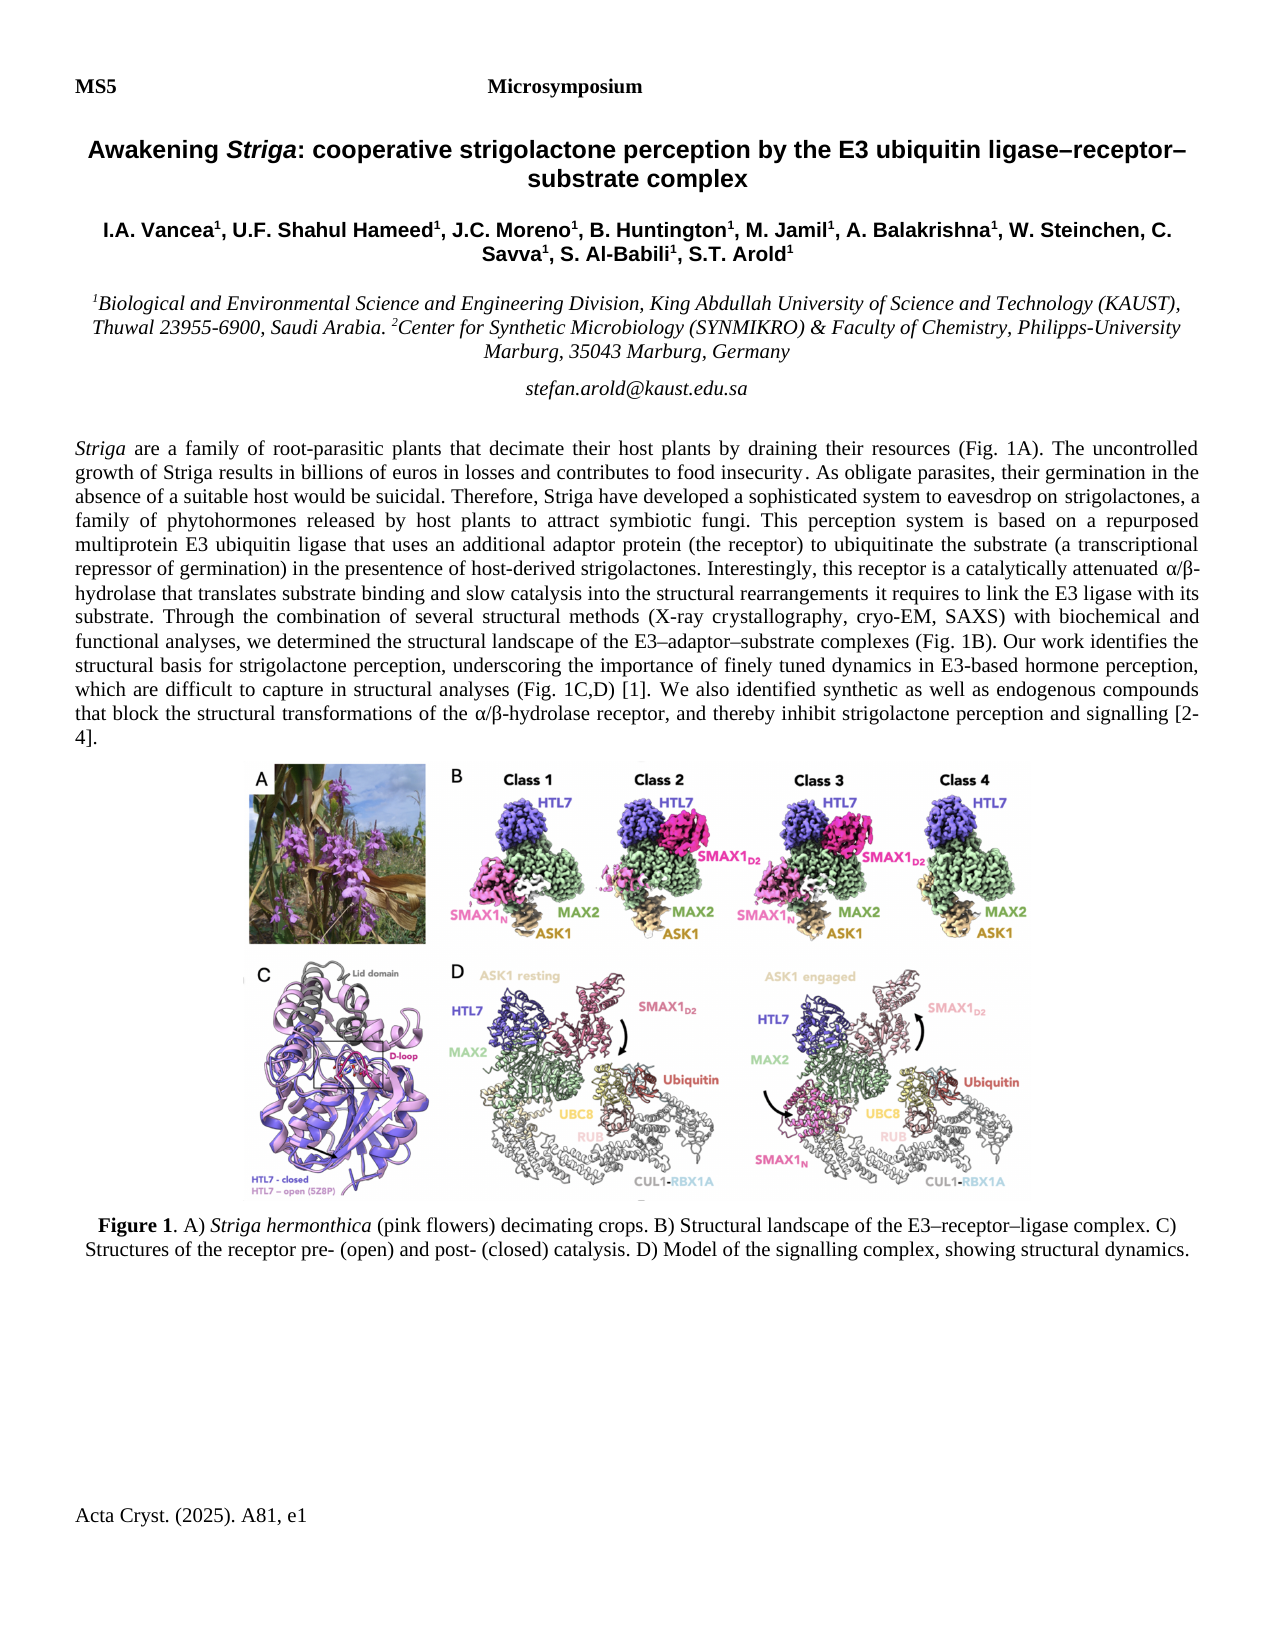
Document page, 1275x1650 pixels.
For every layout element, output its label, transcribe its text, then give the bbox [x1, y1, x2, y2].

text Striga are a family of root-parasitic plants that decimate their host plants by draining their resources (Fig. 1A). The uncontrolled growth of Striga results in billions of euros in losses and contributes to food insecurity. As obligate parasites, their germination in the absence of a suitable host would be suicidal. Therefore, Striga have developed a sophisticated system to eavesdrop on strigolactones, a family of phytohormones released by host plants to attract symbiotic fungi. This perception system is based on a repurposed multiprotein E3 ubiquitin ligase that uses an additional adaptor protein (the receptor) to ubiquitinate the substrate (a transcriptional repressor of germination) in the presentence of host-derived strigolactones. Interestingly, this receptor is a catalytically attenuated α/β-hydrolase that translates substrate binding and slow catalysis into the structural rearrangements it requires to link the E3 ligase with its substrate. Through the combination of several structural methods (X-ray crystallography, cryo-EM, SAXS) with biochemical and functional analyses, we determined the structural landscape of the E3–adaptor–substrate complexes (Fig. 1B). Our work identifies the structural basis for strigolactone perception, underscoring the importance of finely tuned dynamics in E3-based hormone perception, which are difficult to capture in structural analyses (Fig. 1C,D) [1]. We also identified synthetic as well as endogenous compounds that block the structural transformations of the α/β-hydrolase receptor, and thereby inhibit strigolactone perception and signalling [2-4]. [75, 436, 1200, 749]
subtitle 1Biological and Environmental Science and Engineering Division, King Abdullah University of Science and Technology (KAUST), Thuwal 23955-6900, Saudi Arabia. 2Center for Synthetic Microbiology (SYNMIKRO) & Faculty of Chemistry, Philipps-University Marburg, 35043 Marburg, Germany [75, 291, 1200, 363]
subtitle Figure 1. A) Striga hermonthica (pink flowers) decimating crops. B) Structural landscape of the E3–receptor–ligase complex. C) Structures of the receptor pre- (open) and post- (closed) catalysis. D) Model of the signalling complex, showing structural dynamics. [75, 1213, 1200, 1261]
picture [243, 761, 1032, 1201]
subtitle stefan.arold@kaust.edu.sa [75, 375, 1200, 423]
subtitle I.A. Vancea1, U.F. Shahul Hameed1, J.C. Moreno1, B. Huntington1, M. Jamil1, A. Balakrishna1, W. Steinchen, C. Savva1, S. Al-Babili1, S.T. Arold1 [75, 218, 1200, 266]
subtitle Awakening Striga: cooperative strigolactone perception by the E3 ubiquitin ligase–receptor–substrate complex [75, 135, 1200, 193]
